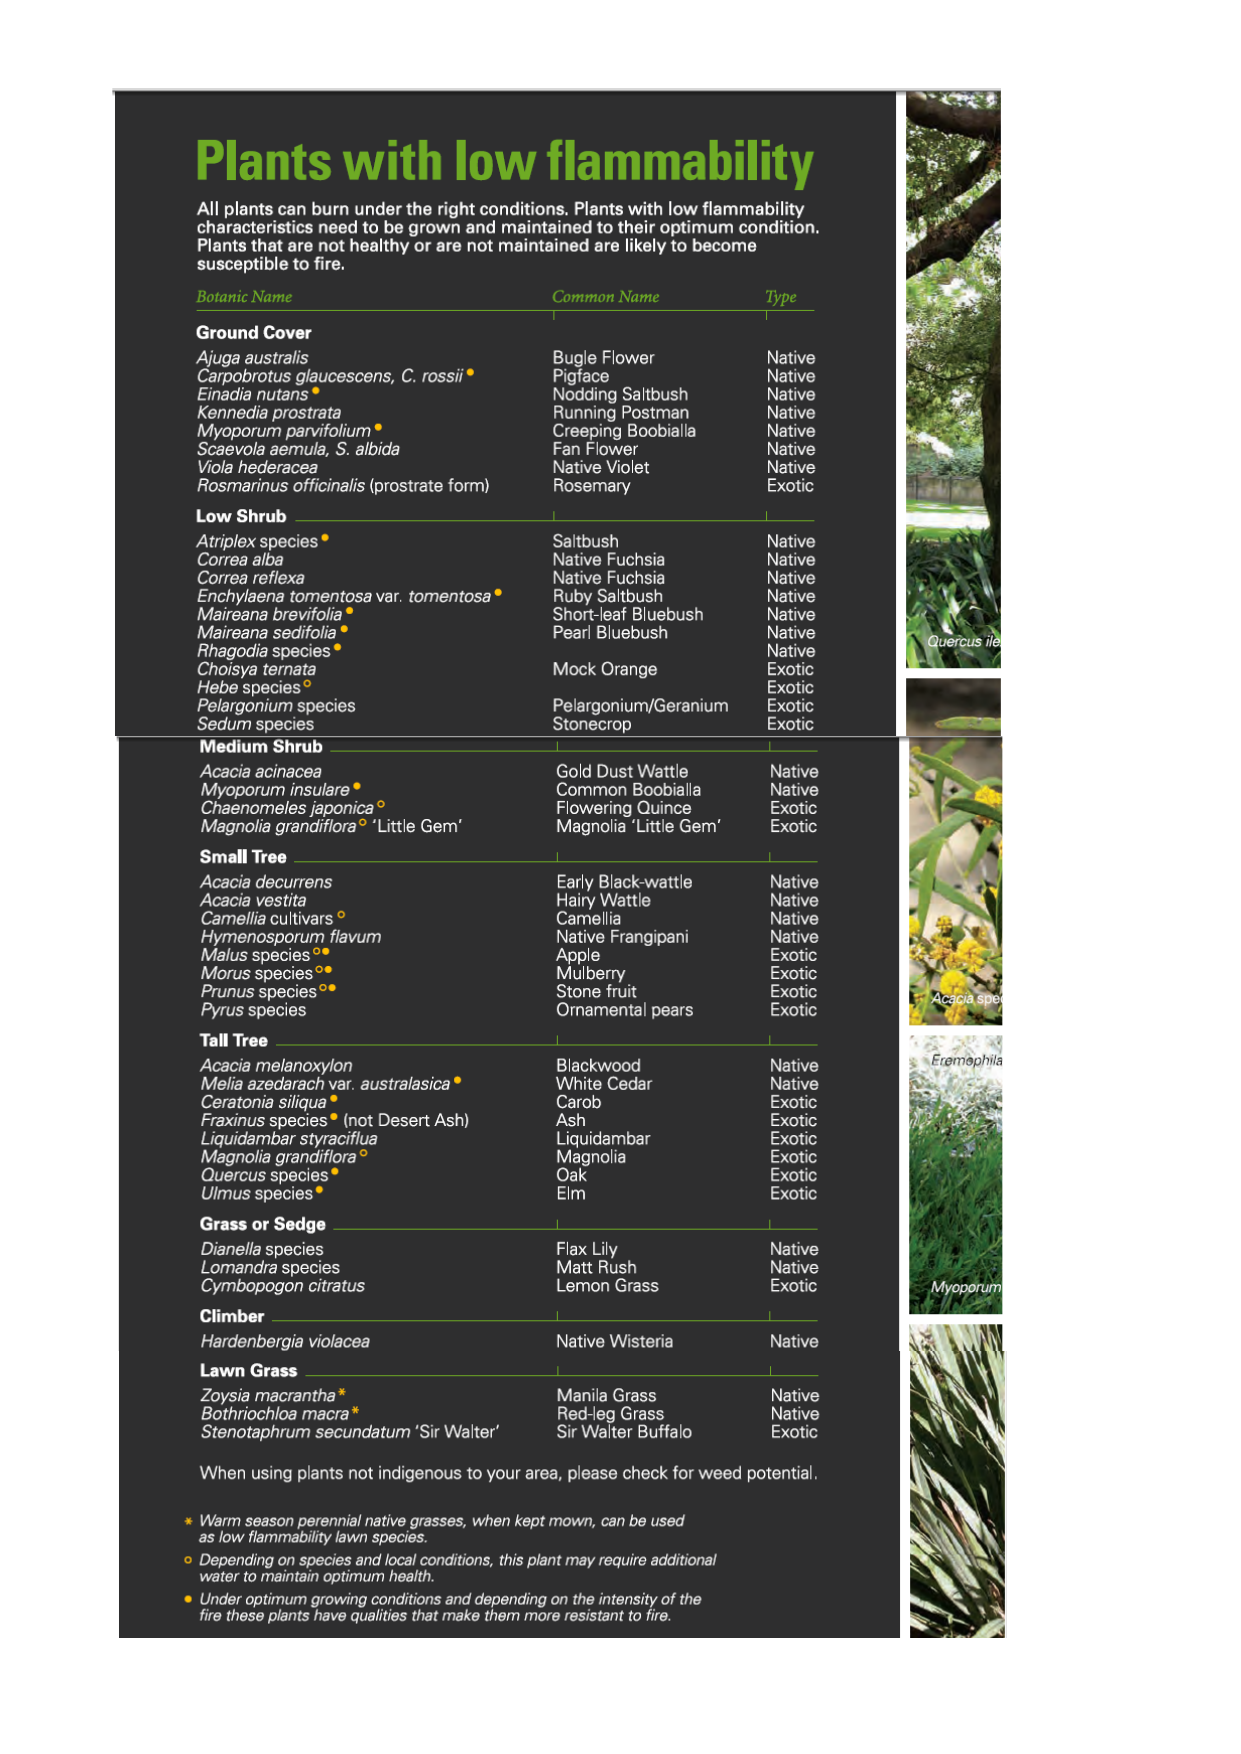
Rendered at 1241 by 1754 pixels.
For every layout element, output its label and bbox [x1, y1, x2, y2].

picture [112, 88, 1007, 1638]
